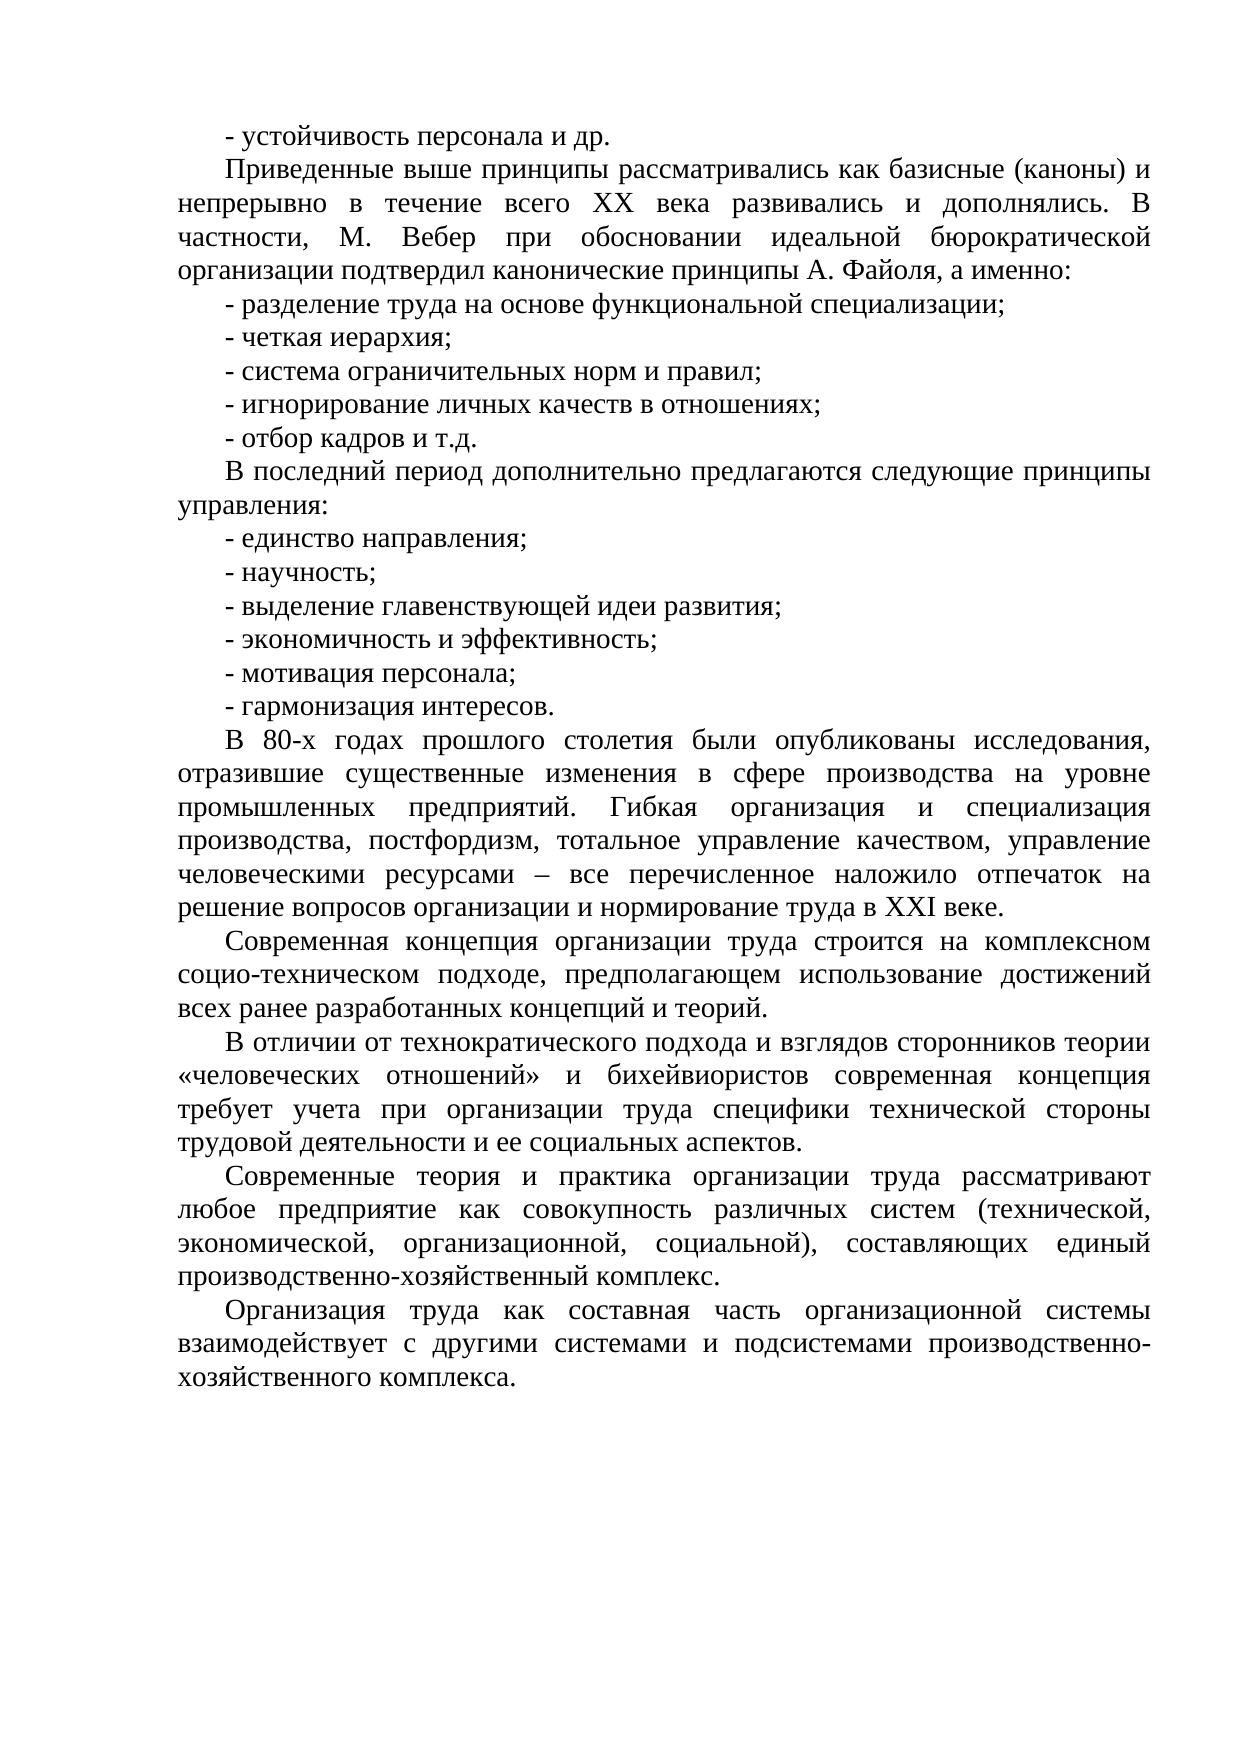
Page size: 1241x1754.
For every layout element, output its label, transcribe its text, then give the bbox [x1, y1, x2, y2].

text Современные теория и практика организации труда рассматривают любое предприятие как совокупность различных систем (технической, экономической, организационной, социальной), составляющих единый производственно-хозяйственный комплекс. [177, 1158, 1152, 1292]
text - единство направления; [177, 521, 1152, 554]
text - устойчивость персонала и др. [177, 118, 1152, 152]
text - гармонизация интересов. [177, 688, 1152, 722]
text - мотивация персонала; [177, 655, 1152, 688]
text Современная концепция организации труда строится на комплексном социо-техническом подходе, предполагающем использование достижений всех ранее разработанных концепций и теорий. [177, 923, 1152, 1024]
text - четкая иерархия; [177, 319, 1152, 353]
text - отбор кадров и т.д. [177, 420, 1152, 453]
text - разделение труда на основе функциональной специализации; [177, 286, 1152, 319]
text В отличии от технократического подхода и взглядов сторонников теории «человеческих отношений» и бихейвиористов современная концепция требует учета при организации труда специфики технической стороны трудовой деятельности и ее социальных аспектов. [177, 1024, 1152, 1158]
text В последний период дополнительно предлагаются следующие принципы управления: [177, 453, 1152, 521]
text - игнорирование личных качеств в отношениях; [177, 386, 1152, 420]
text Приведенные выше принципы рассматривались как базисные (каноны) и непрерывно в течение всего ХХ века развивались и дополнялись. В частности, М. Вебер при обосновании идеальной бюрократической организации подтвердил канонические принципы А. Файоля, а именно: [177, 152, 1152, 286]
text - научность; [177, 554, 1152, 588]
text - экономичность и эффективность; [177, 621, 1152, 655]
text В 80-х годах прошлого столетия были опубликованы исследования, отразившие существенные изменения в сфере производства на уровне промышленных предприятий. Гибкая организация и специализация производства, постфордизм, тотальное управление качеством, управление человеческими ресурсами – все перечисленное наложило отпечаток на решение вопросов организации и нормирование труда в XXI веке. [177, 722, 1152, 923]
text - выделение главенствующей идеи развития; [177, 588, 1152, 621]
text Организация труда как составная часть организационной системы взаимодействует с другими системами и подсистемами производственно-хозяйственного комплекса. [177, 1292, 1152, 1393]
text - система ограничительных норм и правил; [177, 353, 1152, 386]
